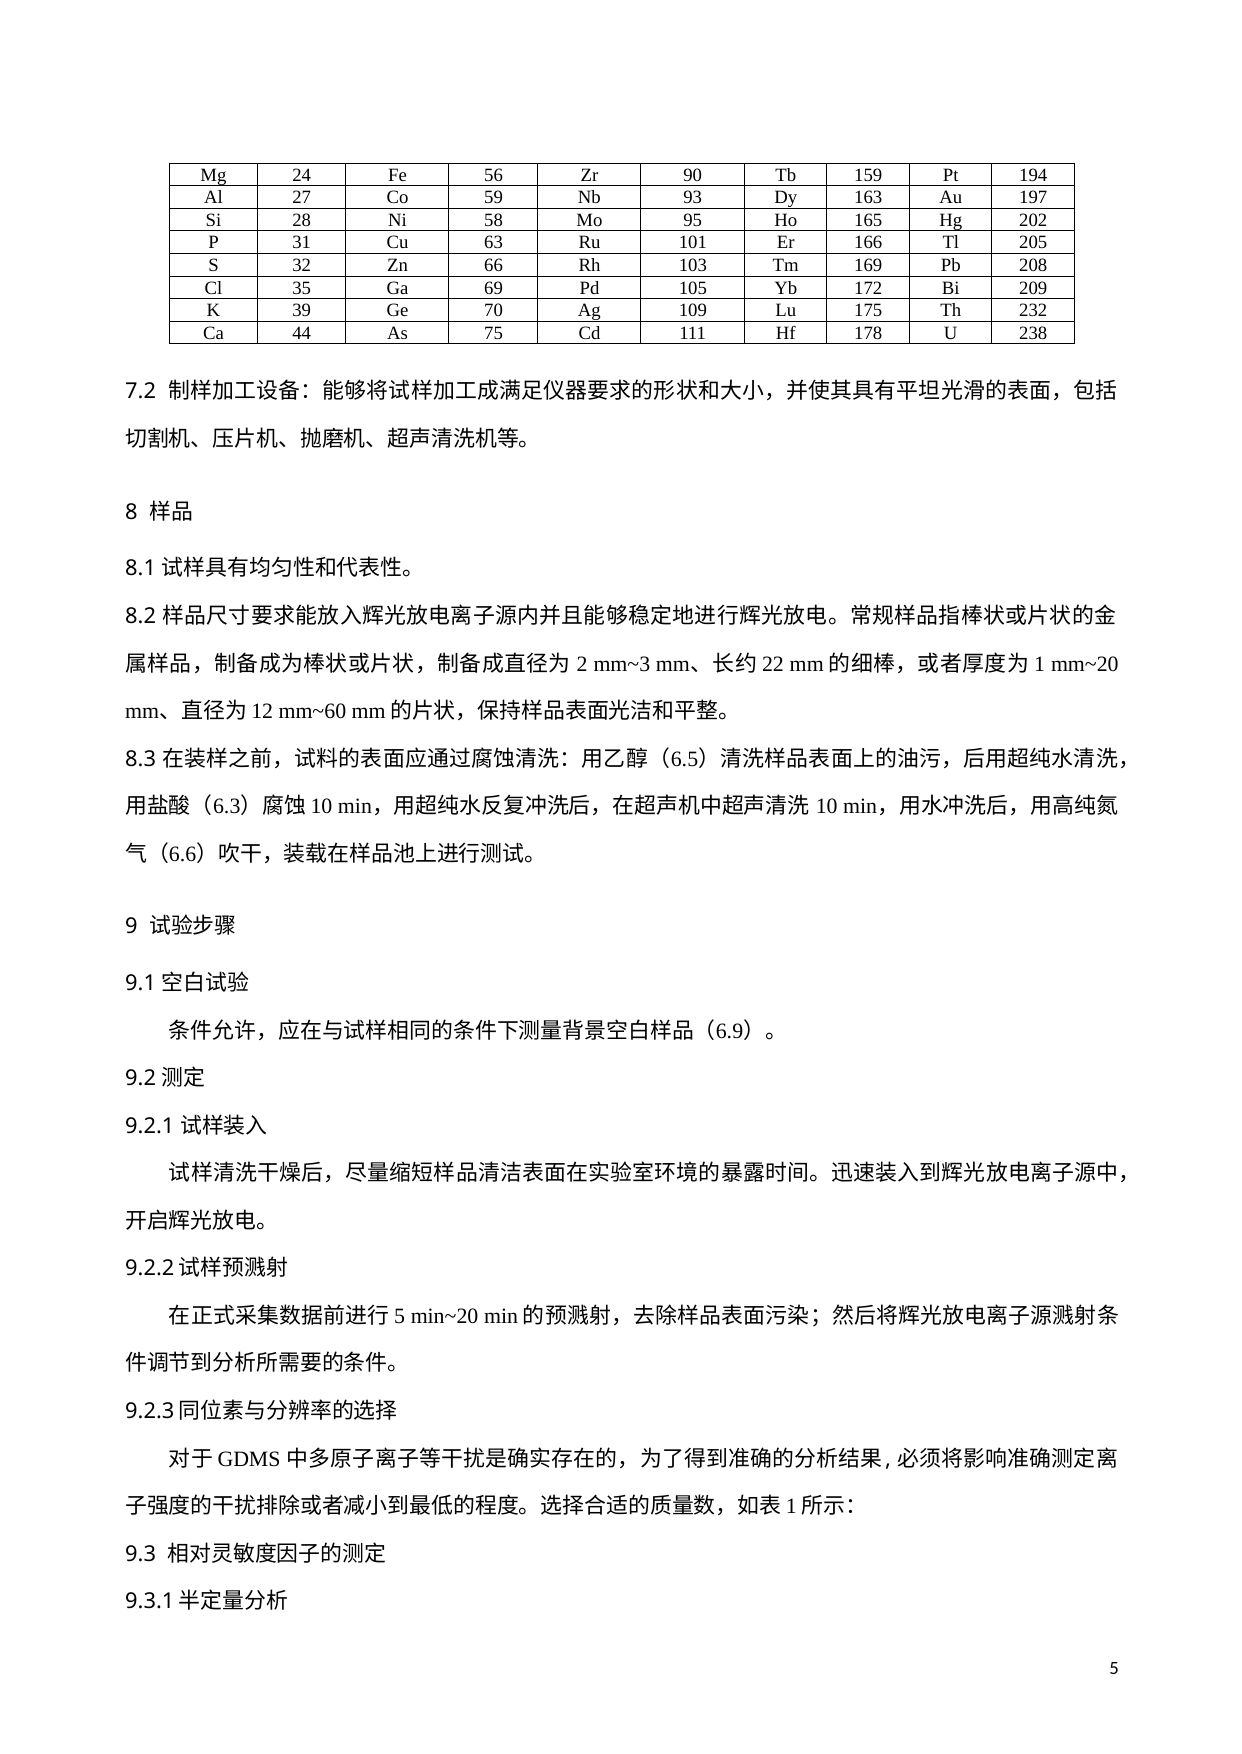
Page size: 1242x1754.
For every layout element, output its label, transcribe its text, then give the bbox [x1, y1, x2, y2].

table_cell 159 [827, 164, 909, 185]
table_cell Hf [745, 322, 826, 343]
text 9.3.1半定量分析 [125, 1583, 1119, 1615]
table_cell Er [745, 231, 826, 253]
table_cell Dy [745, 186, 826, 208]
table_cell 209 [992, 277, 1074, 298]
table_cell Ru [538, 231, 640, 253]
text 9.2 测定 [125, 1060, 1119, 1092]
text 8.2 样品尺寸要求能放入辉光放电离子源内并且能够稳定地进行辉光放电。常规样品指棒状或片状的金属样品，制备成为棒状或片状，制备成直径为2 mm~3 mm、长约22 mm的细棒，或者厚度为1 mm~20 mm、直径为12 mm~60 mm的片状，保持样品表面光洁和平整。 [125, 598, 1119, 725]
table_cell 172 [827, 277, 909, 298]
text 9.2.3同位素与分辨率的选择 [125, 1393, 1119, 1425]
table_cell 39 [258, 299, 345, 321]
table_cell S [170, 254, 257, 276]
table_cell 44 [258, 322, 345, 343]
table_cell 24 [258, 164, 345, 185]
table_cell 232 [992, 299, 1074, 321]
table_cell Si [170, 209, 257, 230]
table_cell 31 [258, 231, 345, 253]
table_cell 101 [641, 231, 744, 253]
text 9 试验步骤 [125, 908, 1119, 940]
table_cell K [170, 299, 257, 321]
text 8 样品 [125, 494, 1119, 525]
table_cell As [346, 322, 448, 343]
table_cell Ho [745, 209, 826, 230]
table_cell Ge [346, 299, 448, 321]
table_cell 166 [827, 231, 909, 253]
table_cell Nb [538, 186, 640, 208]
table_cell 109 [641, 299, 744, 321]
table_cell Zn [346, 254, 448, 276]
table_cell 178 [827, 322, 909, 343]
table_cell Ca [170, 322, 257, 343]
table_cell U [910, 322, 991, 343]
table_cell Pd [538, 277, 640, 298]
table_cell Tm [745, 254, 826, 276]
table_cell 56 [449, 164, 537, 185]
table_cell Zr [538, 164, 640, 185]
table_cell Rh [538, 254, 640, 276]
table_cell Mg [170, 164, 257, 185]
table_cell Th [910, 299, 991, 321]
table_cell 238 [992, 322, 1074, 343]
table_cell 58 [449, 209, 537, 230]
table_cell P [170, 231, 257, 253]
table_cell Fe [346, 164, 448, 185]
table_cell 103 [641, 254, 744, 276]
table_cell Pt [910, 164, 991, 185]
table_cell Pb [910, 254, 991, 276]
table_cell 169 [827, 254, 909, 276]
table_cell 27 [258, 186, 345, 208]
text 7.2 制样加工设备：能够将试样加工成满足仪器要求的形状和大小，并使其具有平坦光滑的表面，包括切割机、压片机、抛磨机、超声清洗机等。 [125, 373, 1119, 453]
table_cell Ag [538, 299, 640, 321]
table_cell 93 [641, 186, 744, 208]
text 9.3 相对灵敏度因子的测定 [125, 1536, 1119, 1567]
table_cell Co [346, 186, 448, 208]
table_cell 59 [449, 186, 537, 208]
text 9.2.1 试样装入 [125, 1108, 1119, 1139]
table_cell 70 [449, 299, 537, 321]
text 8.3 在装样之前，试料的表面应通过腐蚀清洗：用乙醇（6.5）清洗样品表面上的油污，后用超纯水清洗，用盐酸（6.3）腐蚀10 min，用超纯水反复冲洗后，在超声机中超声清洗10 min，用水冲洗后，用高纯氮气（6.6）吹干，装载在样品池上进行测试。 [125, 741, 1119, 867]
table_cell Tl [910, 231, 991, 253]
table_cell 197 [992, 186, 1074, 208]
table_cell 32 [258, 254, 345, 276]
table_cell Bi [910, 277, 991, 298]
table_cell Ni [346, 209, 448, 230]
table_cell 66 [449, 254, 537, 276]
table_cell Tb [745, 164, 826, 185]
table_cell 111 [641, 322, 744, 343]
table_cell 175 [827, 299, 909, 321]
text 对于GDMS 中多原子离子等干扰是确实存在的，为了得到准确的分析结果, 必须将影响准确测定离子强度的干扰排除或者减小到最低的程度。选择合适的质量数，如表1所示： [125, 1441, 1119, 1520]
table_cell Mo [538, 209, 640, 230]
table_cell 95 [641, 209, 744, 230]
text 8.1 试样具有均匀性和代表性。 [125, 550, 1242, 582]
text 9.1 空白试验 [125, 965, 1119, 997]
text 在正式采集数据前进行5 min~20 min的预溅射，去除样品表面污染；然后将辉光放电离子源溅射条件调节到分析所需要的条件。 [125, 1298, 1119, 1377]
table_cell 35 [258, 277, 345, 298]
table_cell 202 [992, 209, 1074, 230]
table_cell 205 [992, 231, 1074, 253]
table_cell 208 [992, 254, 1074, 276]
text 条件允许，应在与试样相同的条件下测量背景空白样品（6.9）。 [125, 1013, 1119, 1044]
table_cell 163 [827, 186, 909, 208]
table_cell 90 [641, 164, 744, 185]
table_cell Lu [745, 299, 826, 321]
table_cell Au [910, 186, 991, 208]
table_cell Cu [346, 231, 448, 253]
table_cell Cd [538, 322, 640, 343]
table_cell 69 [449, 277, 537, 298]
table_cell Hg [910, 209, 991, 230]
table_cell 105 [641, 277, 744, 298]
table_cell 63 [449, 231, 537, 253]
table_cell 194 [992, 164, 1074, 185]
table_cell Al [170, 186, 257, 208]
table_cell Ga [346, 277, 448, 298]
table_cell Cl [170, 277, 257, 298]
table_cell 165 [827, 209, 909, 230]
table_cell Yb [745, 277, 826, 298]
table_cell 75 [449, 322, 537, 343]
text 9.2.2试样预溅射 [125, 1250, 1119, 1282]
text 试样清洗干燥后，尽量缩短样品清洁表面在实验室环境的暴露时间。迅速装入到辉光放电离子源中，开启辉光放电。 [125, 1155, 1119, 1234]
table_cell 28 [258, 209, 345, 230]
